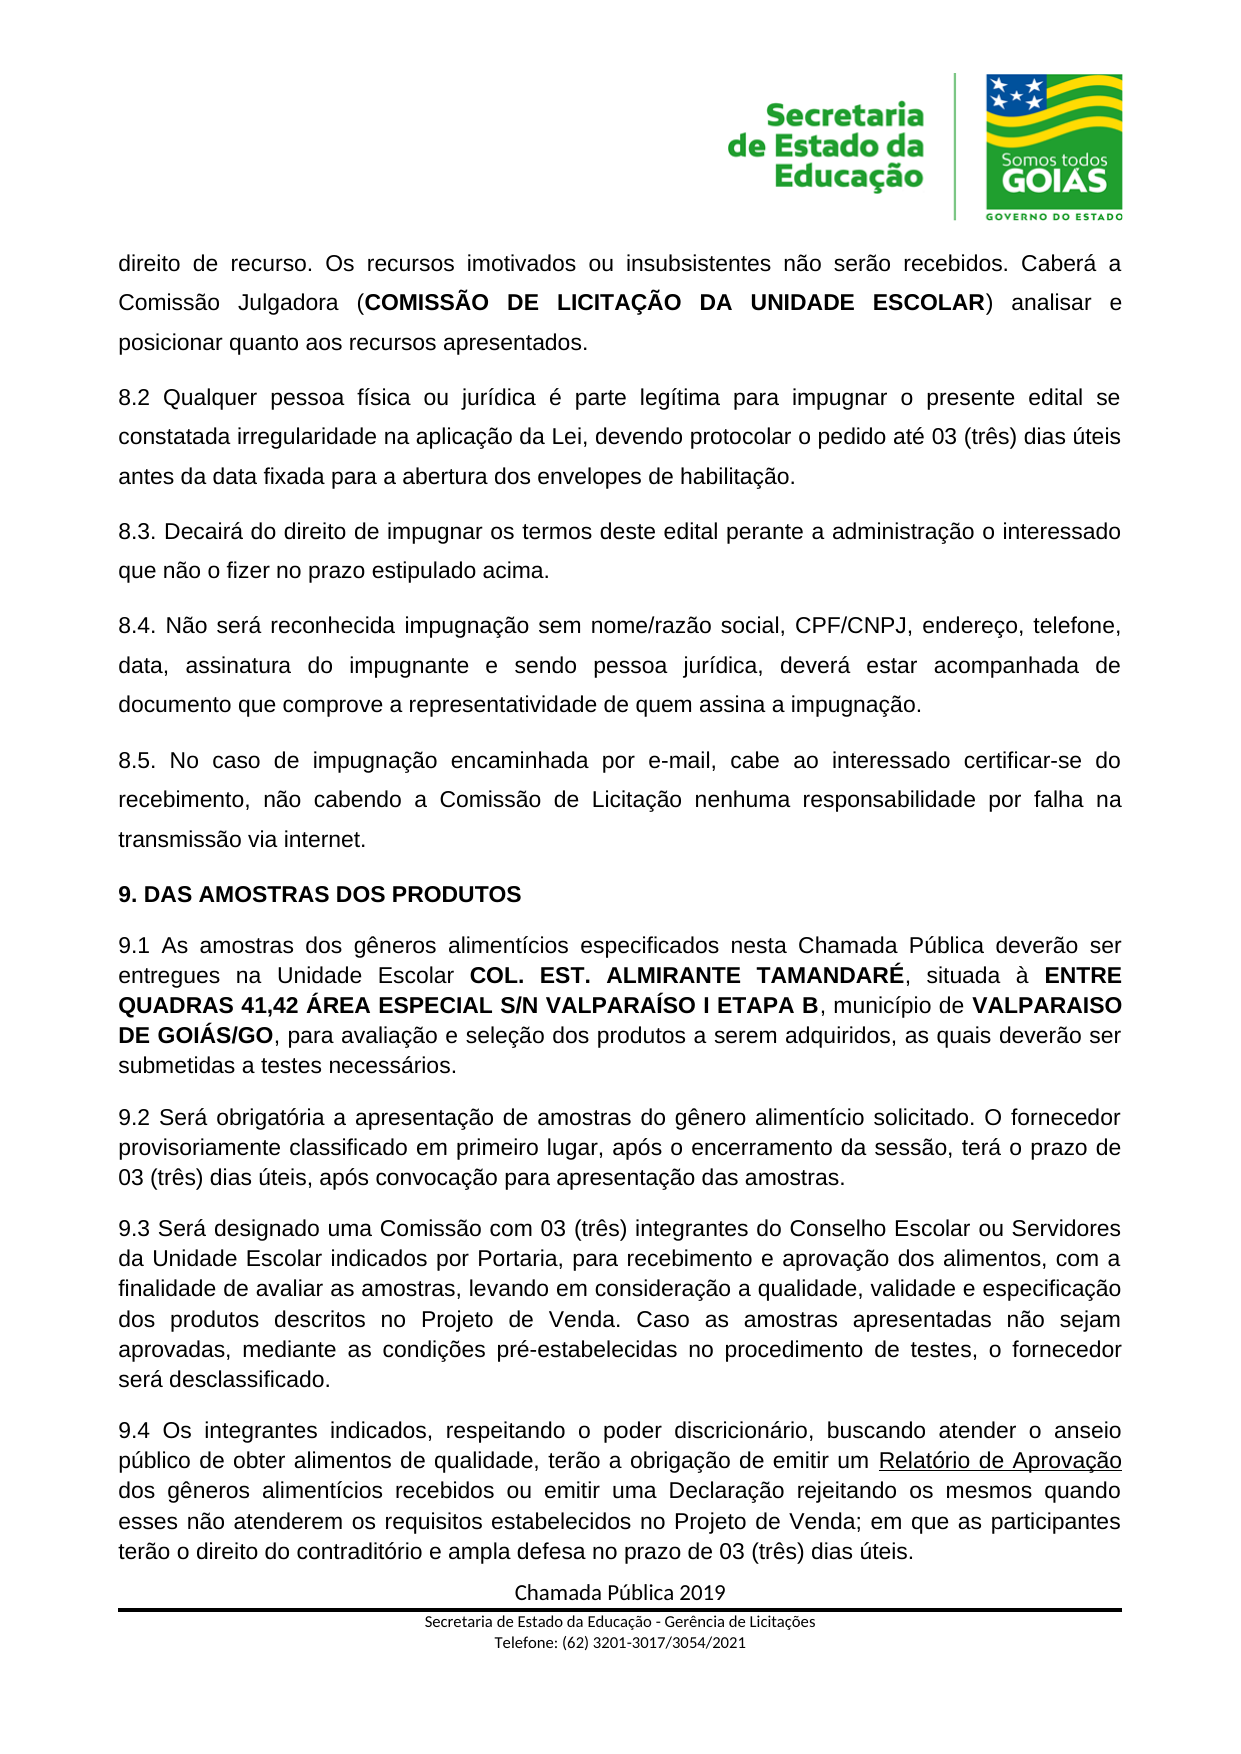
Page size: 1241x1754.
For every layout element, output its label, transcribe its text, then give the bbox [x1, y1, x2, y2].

text 9.3 Será designado uma Comissão com 03 (três) integrantes do Conselho Escolar ou Servidores da Unidade Escolar indicados por Portaria, para recebimento e aprovação dos alimentos, com a finalidade de avaliar as amostras, levando em consideração a qualidade, validade e especificação dos produtos descritos no Projeto de Venda. Caso as amostras apresentadas não sejam aprovadas, mediante as condições pré-estabelecidas no procedimento de testes, o fornecedor será desclassificado. [118, 1215, 1122, 1392]
text 9.2 Será obrigatória a apresentação de amostras do gênero alimentício solicitado. O fornecedor provisoriamente classificado em primeiro lugar, após o encerramento da sessão, terá o prazo de 03 (três) dias úteis, após convocação para apresentação das amostras. [118, 1103, 1122, 1190]
text 9.1 As amostras dos gêneros alimentícios especificados nesta Chamada Pública deverão ser entregues na Unidade Escolar COL. EST. ALMIRANTE TAMANDARÉ, situada à ENTRE QUADRAS 41,42 ÁREA ESPECIAL S/N VALPARAÍSO I ETAPA B, município de VALPARAISO DE GOIÁS/GO, para avaliação e seleção dos produtos a serem adquiridos, as quais deverão ser submetidas a testes necessários. [118, 932, 1122, 1079]
text 8.4. Não será reconhecida impugnação sem nome/razão social, CPF/CNPJ, endereço, telefone, data, assinatura do impugnante e sendo pessoa jurídica, deverá estar acompanhada de documento que comprove a representatividade de quem assina a impugnação. [118, 612, 1122, 718]
text 8.3. Decairá do direito de impugnar os termos deste edital perante a administração o interessado que não o fizer no prazo estipulado acima. [118, 518, 1122, 584]
text 8.2 Qualquer pessoa física ou jurídica é parte legítima para impugnar o presente edital se constatada irregularidade na aplicação da Lei, devendo protocolar o pedido até 03 (três) dias úteis antes da data fixada para a abertura dos envelopes de habilitação. [118, 384, 1122, 489]
text 9. DAS AMOSTRAS DOS PRODUTOS [118, 881, 1028, 907]
text 9.4 Os integrantes indicados, respeitando o poder discricionário, buscando atender o anseio público de obter alimentos de qualidade, terão a obrigação de emitir um Relatório de Aprovação dos gêneros alimentícios recebidos ou emitir uma Declaração rejeitando os mesmos quando esses não atenderem os requisitos estabelecidos no Projeto de Venda; em que as participantes terão o direito do contraditório e ampla defesa no prazo de 03 (três) dias úteis. [118, 1417, 1122, 1564]
text 8.5. No caso de impugnação encaminhada por e-mail, cabe ao interessado certificar-se do recebimento, não cabendo a Comissão de Licitação nenhuma responsabilidade por falha na transmissão via internet. [118, 747, 1122, 852]
picture [727, 73, 1123, 222]
